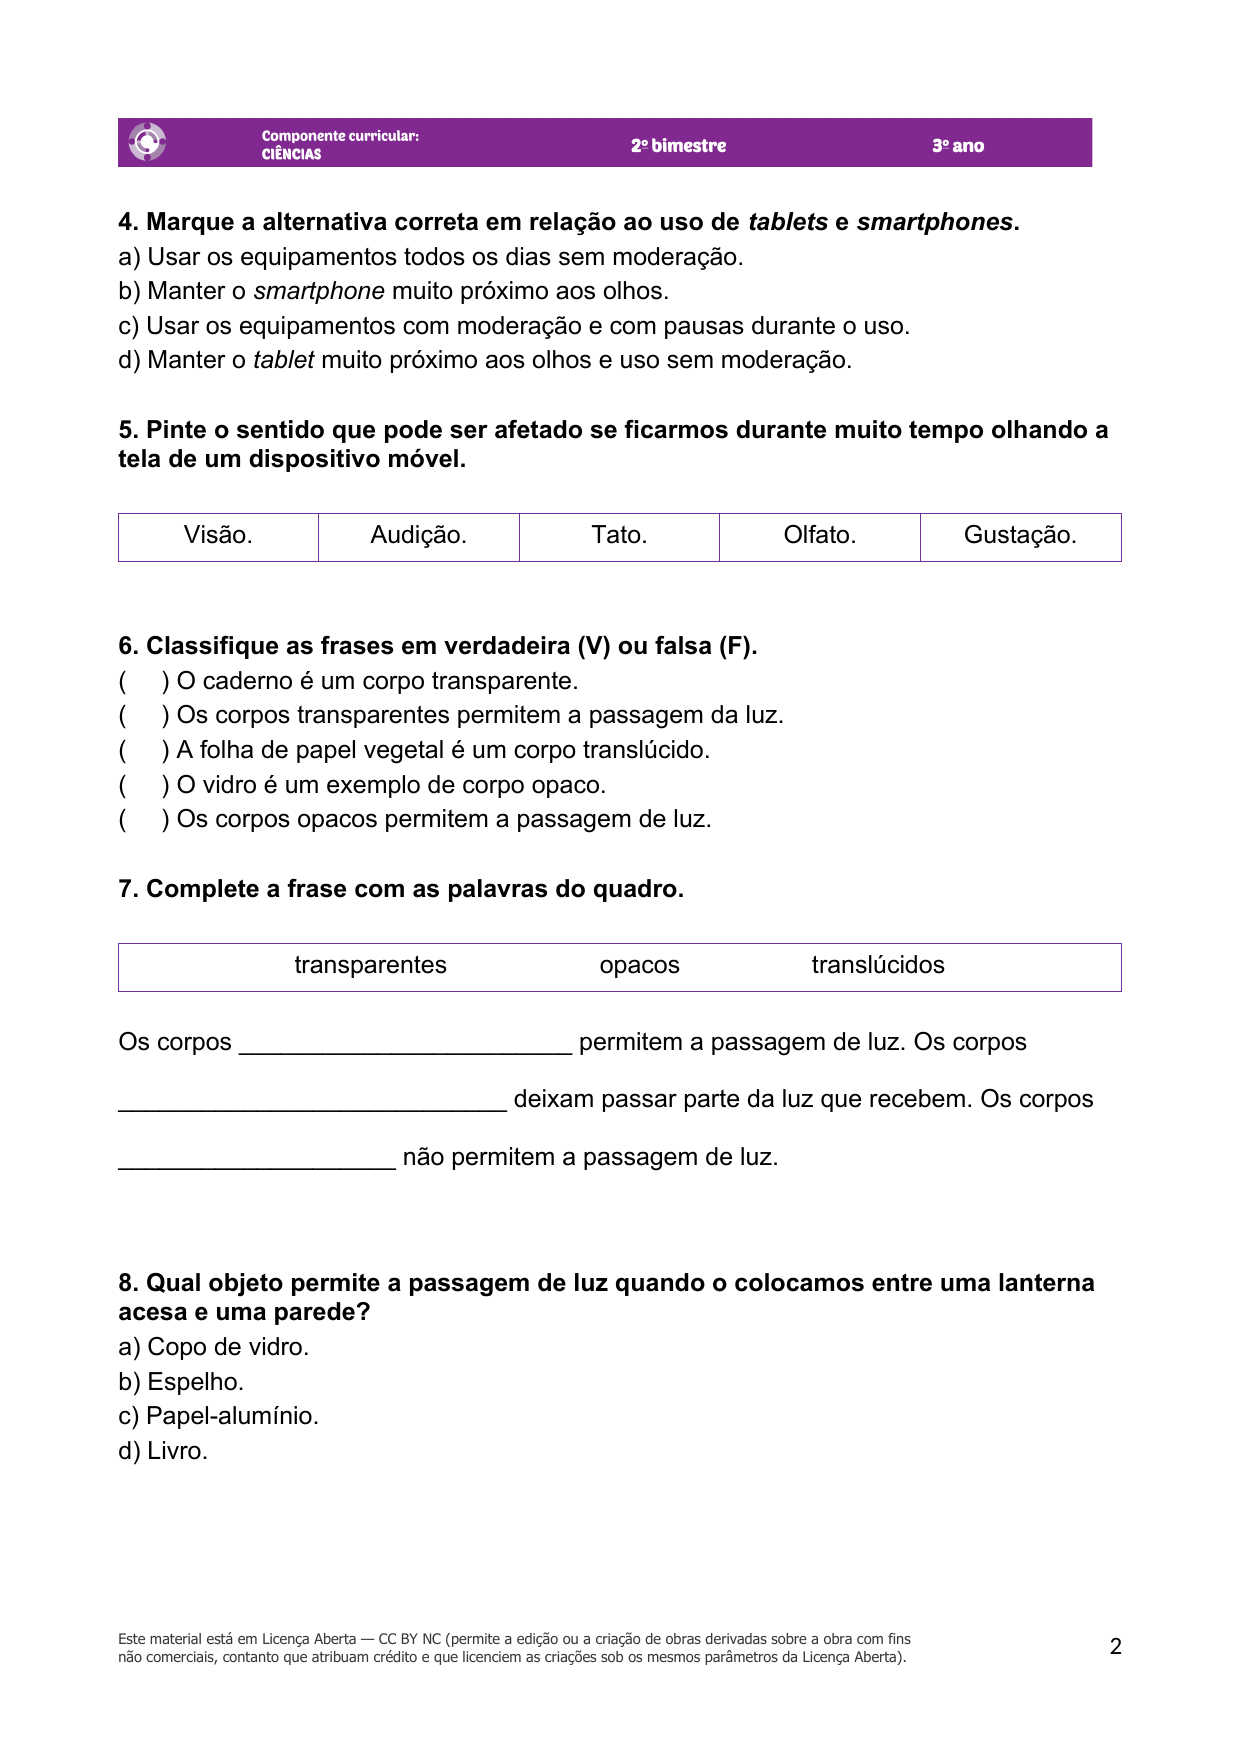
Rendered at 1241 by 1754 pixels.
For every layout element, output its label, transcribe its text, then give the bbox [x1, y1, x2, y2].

text ( ) A folha de papel vegetal é um corpo translúcido. [118, 735, 1122, 764]
text 5. Pinte o sentido que pode ser afetado se ficarmos durante muito tempo olhando a tela de um dispositivo móvel. [118, 415, 1122, 472]
text Os corpos ________________________ permitem a passagem de luz. Os corpos ____________________________ deixam passar parte da luz que recebem. Os corpos ____________________ não permitem a passagem de luz. [118, 1027, 1122, 1170]
text d) Livro. [118, 1436, 1122, 1465]
text 8. Qual objeto permite a passagem de luz quando o colocamos entre uma lanterna acesa e uma parede? [118, 1268, 1122, 1326]
text c) Usar os equipamentos com moderação e com pausas durante o uso. [118, 311, 1122, 339]
table_header Gustação. [921, 514, 1121, 561]
text 4. Marque a alternativa correta em relação ao uso de tablets e smartphones. [118, 207, 1122, 236]
table_header Tato. [520, 514, 719, 561]
table_header transparentes opacos translúcidos [119, 944, 1121, 991]
text d) Manter o tablet muito próximo aos olhos e uso sem moderação. [118, 346, 1122, 374]
text 7. Complete a frase com as palavras do quadro. [118, 874, 1122, 903]
table_header Audição. [319, 514, 519, 561]
table_header Olfato. [720, 514, 920, 561]
picture [118, 118, 1093, 167]
text b) Espelho. [118, 1367, 1122, 1395]
text a) Usar os equipamentos todos os dias sem moderação. [118, 241, 1122, 270]
text ( ) O vidro é um exemplo de corpo opaco. [118, 770, 1122, 798]
text ( ) O caderno é um corpo transparente. [118, 666, 1122, 694]
text a) Copo de vidro. [118, 1332, 1122, 1361]
text ( ) Os corpos opacos permitem a passagem de luz. [118, 804, 1122, 833]
table_header Visão. [119, 514, 318, 561]
text b) Manter o smartphone muito próximo aos olhos. [118, 276, 1122, 305]
text ( ) Os corpos transparentes permitem a passagem da luz. [118, 700, 1122, 729]
text 6. Classifique as frases em verdadeira (V) ou falsa (F). [118, 631, 1122, 660]
text c) Papel-alumínio. [118, 1401, 1122, 1430]
